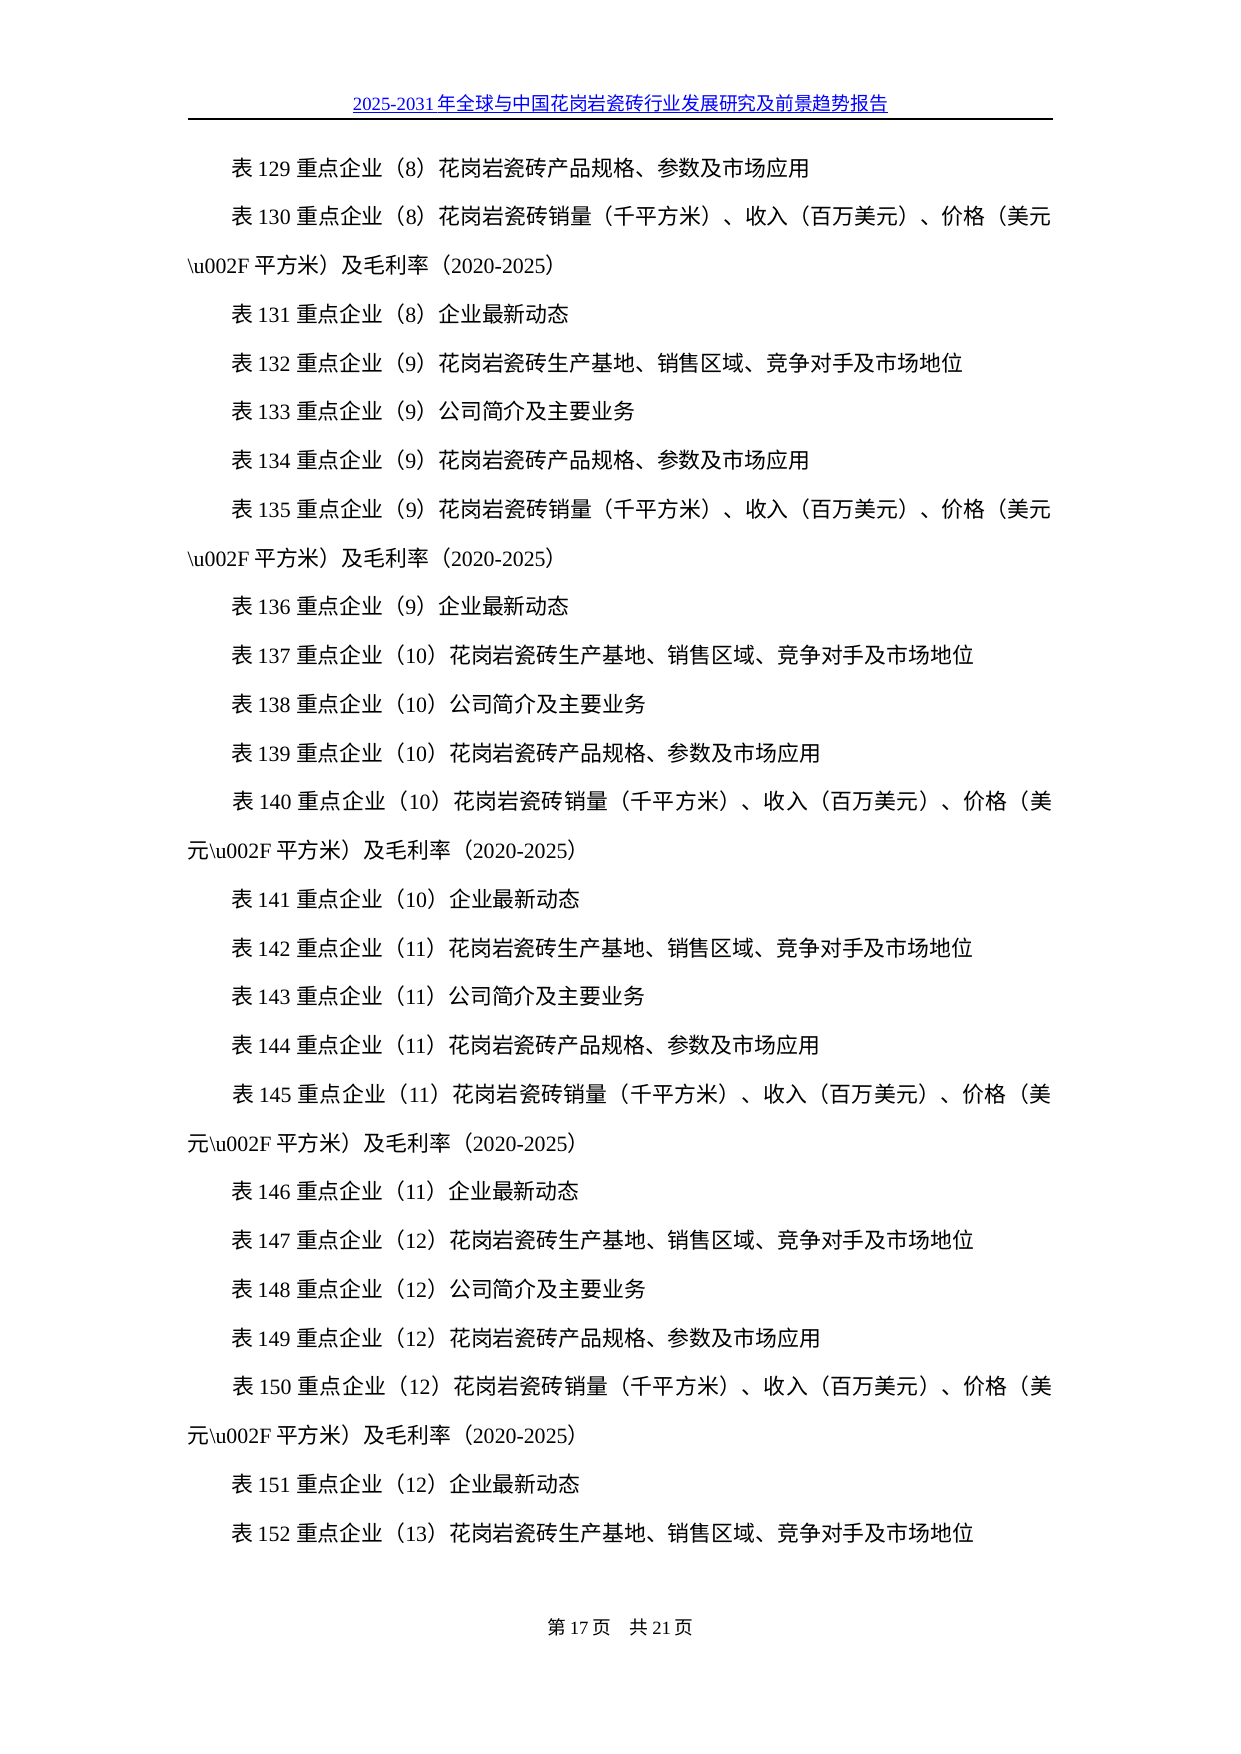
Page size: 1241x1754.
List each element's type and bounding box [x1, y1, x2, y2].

text [187, 150, 1053, 1548]
